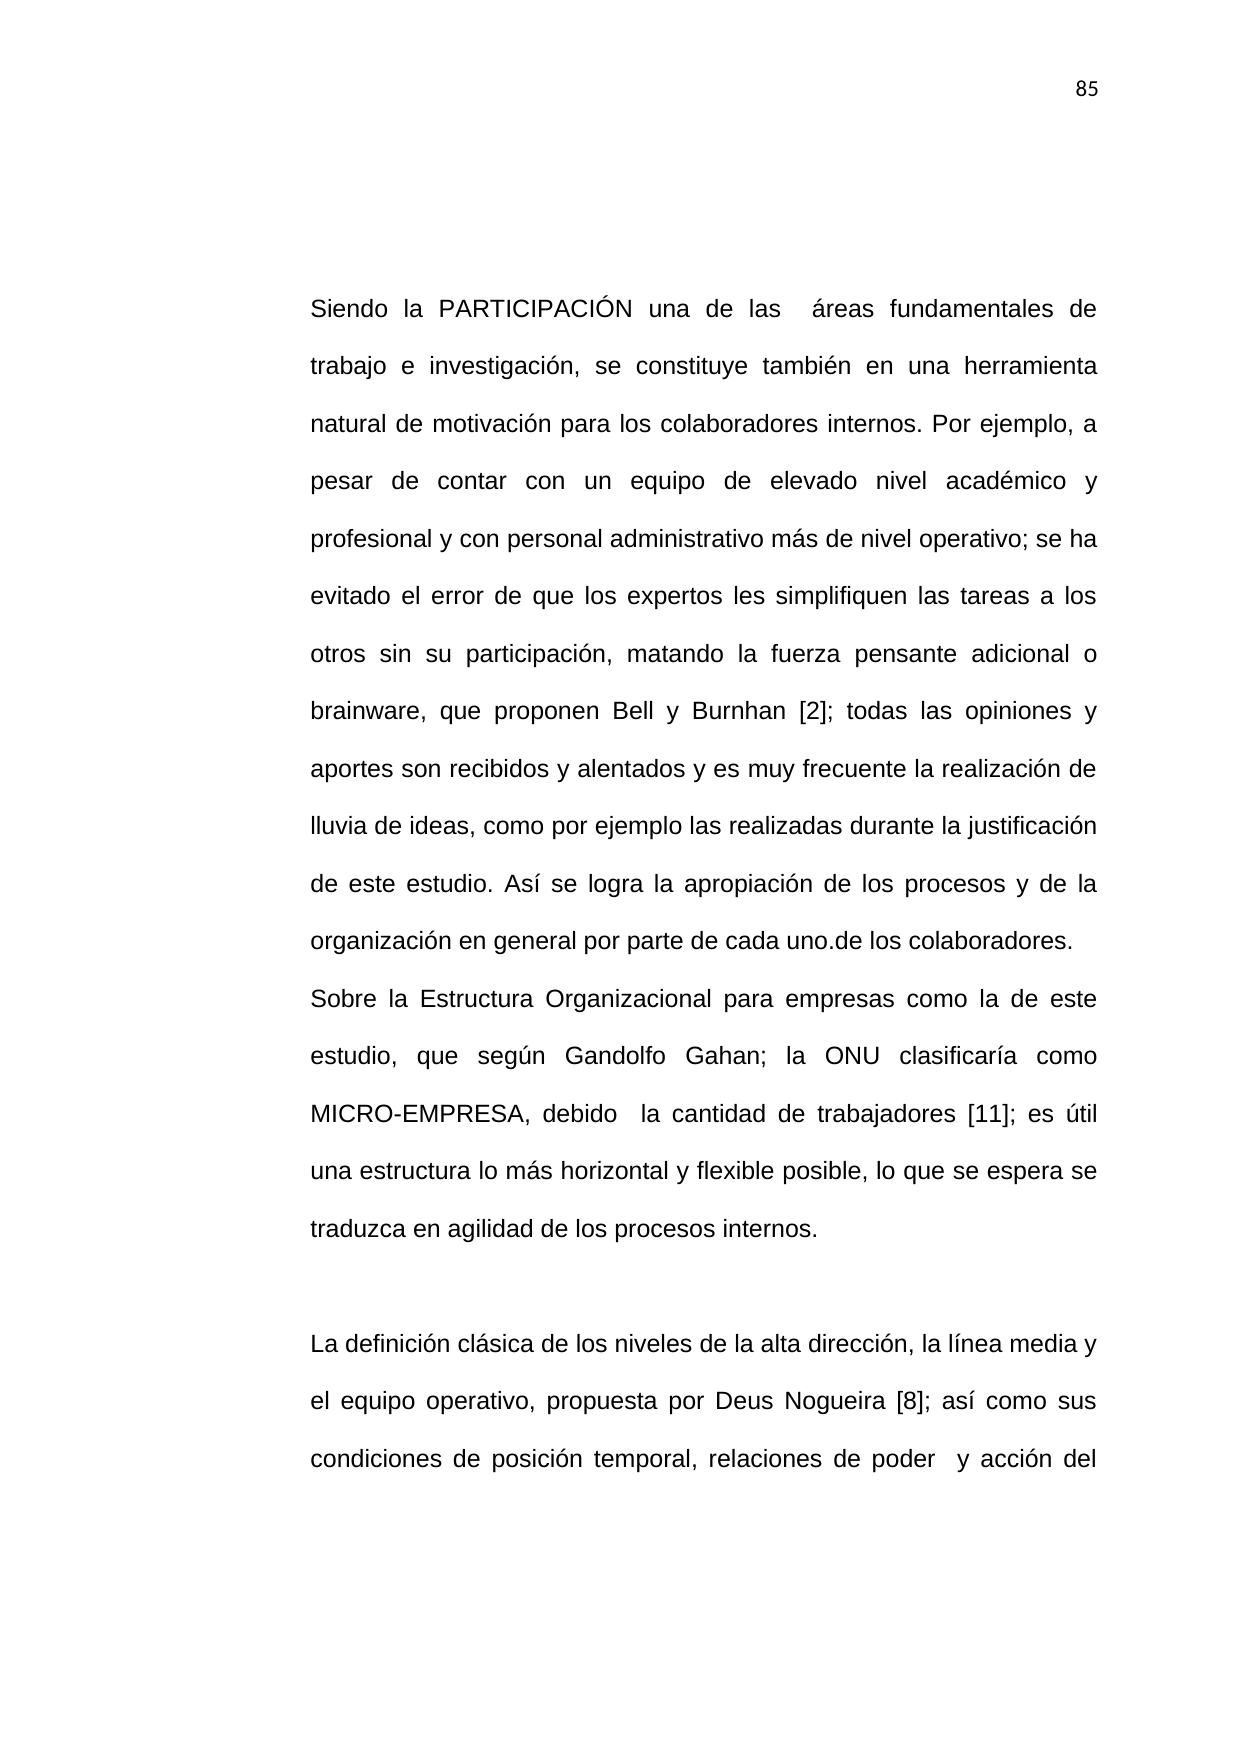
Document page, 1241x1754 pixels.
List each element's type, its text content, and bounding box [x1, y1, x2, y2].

text Siendo la PARTICIPACIÓN una de las áreas fundamentales de trabajo e investigación, se constituye también en una herramienta natural de motivación para los colaboradores internos. Por ejemplo, a pesar de contar con un equipo de elevado nivel académico y profesional y con personal administrativo más de nivel operativo; se ha evitado el error de que los expertos les simplifiquen las tareas a los otros sin su participación, matando la fuerza pensante adicional o brainware, que proponen Bell y Burnhan [2]; todas las opiniones y aportes son recibidos y alentados y es muy frecuente la realización de lluvia de ideas, como por ejemplo las realizadas durante la justificación de este estudio. Así se logra la apropiación de los procesos y de la organización en general por parte de cada uno.de los colaboradores. [310, 294, 1098, 955]
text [310, 1329, 1098, 1472]
text Sobre la Estructura Organizacional para empresas como la de este estudio, que según Gandolfo Gahan; la ONU clasificaría como MICRO-EMPRESA, debido la cantidad de trabajadores [11]; es útil una estructura lo más horizontal y flexible posible, lo que se espera se traduzca en agilidad de los procesos internos. [310, 984, 1098, 1242]
